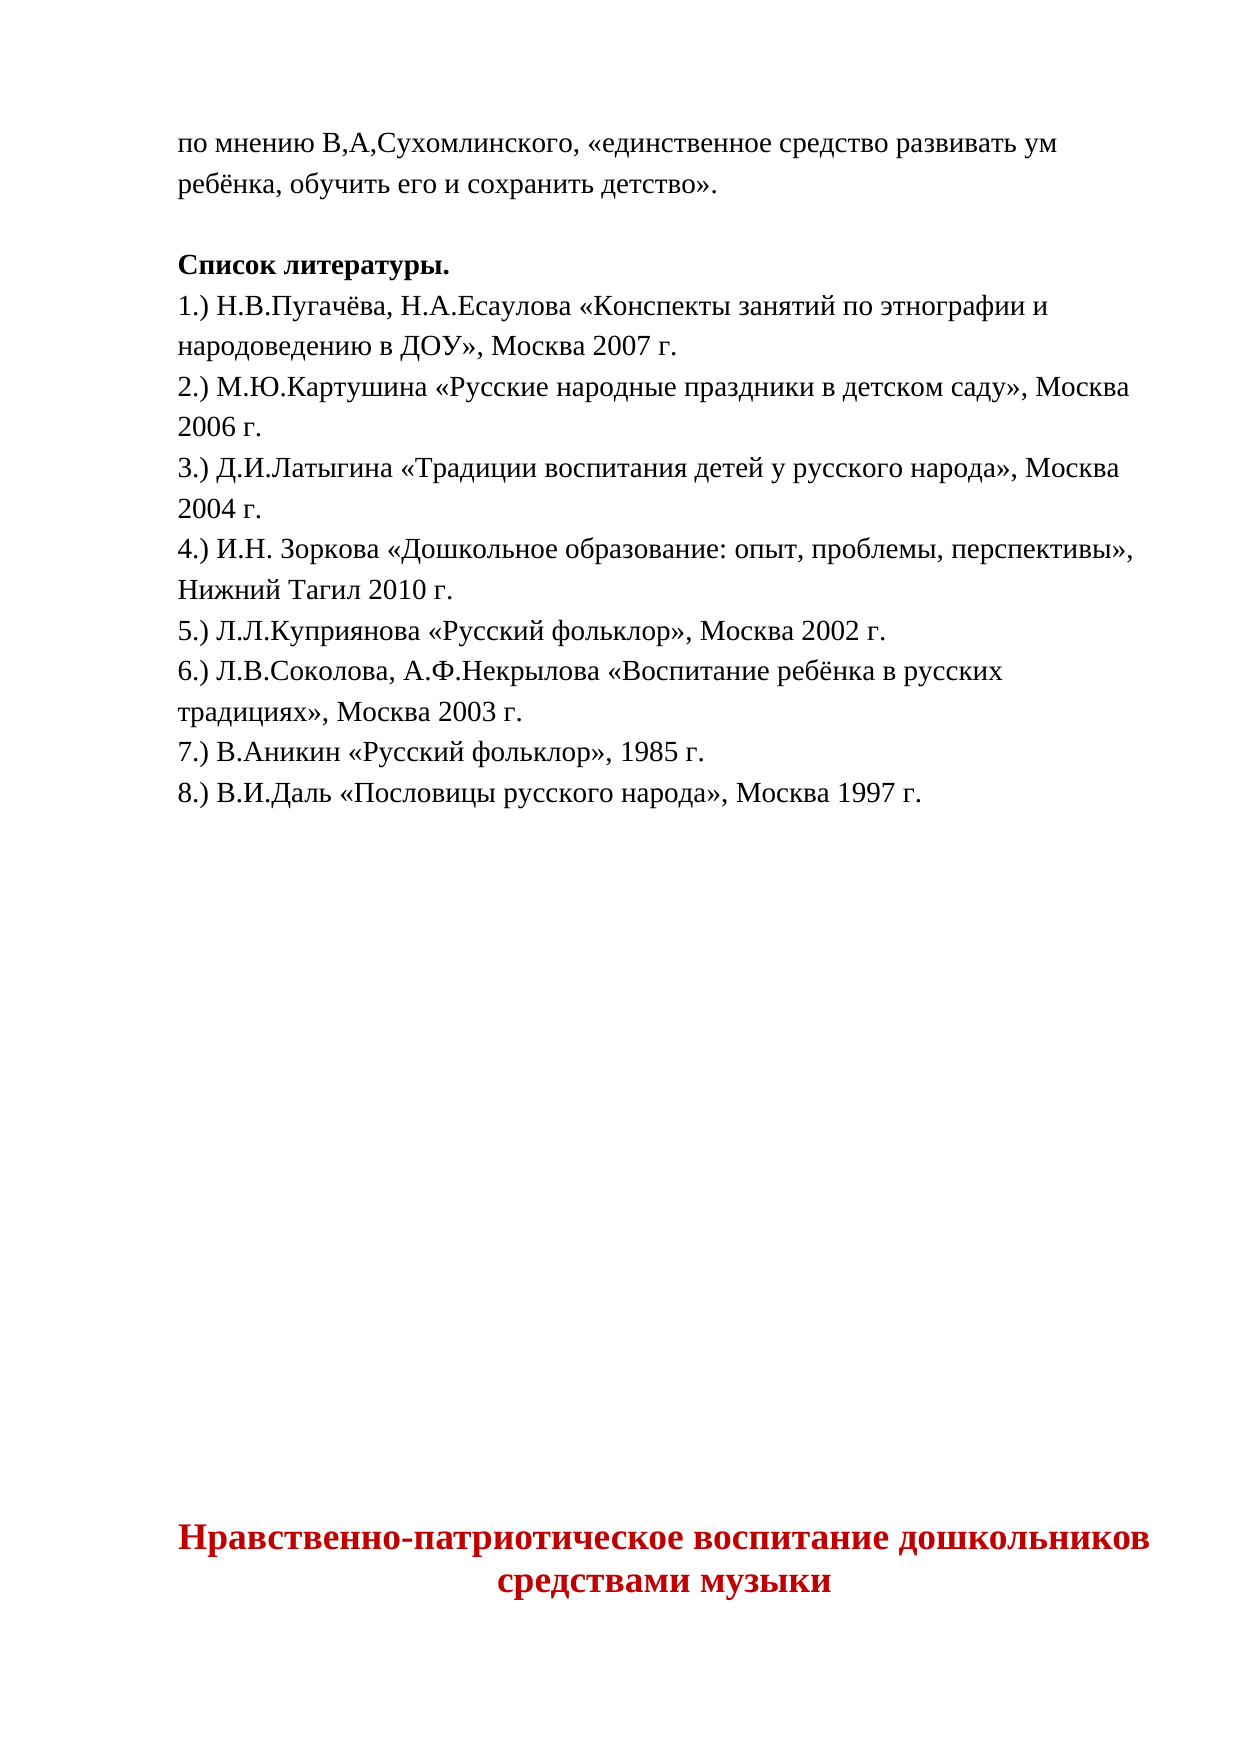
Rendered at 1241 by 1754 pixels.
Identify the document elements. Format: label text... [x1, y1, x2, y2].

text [177, 118, 1152, 809]
text Нравственно-патриотическое воспитание дошкольников средствами музыки [177, 1514, 1152, 1601]
